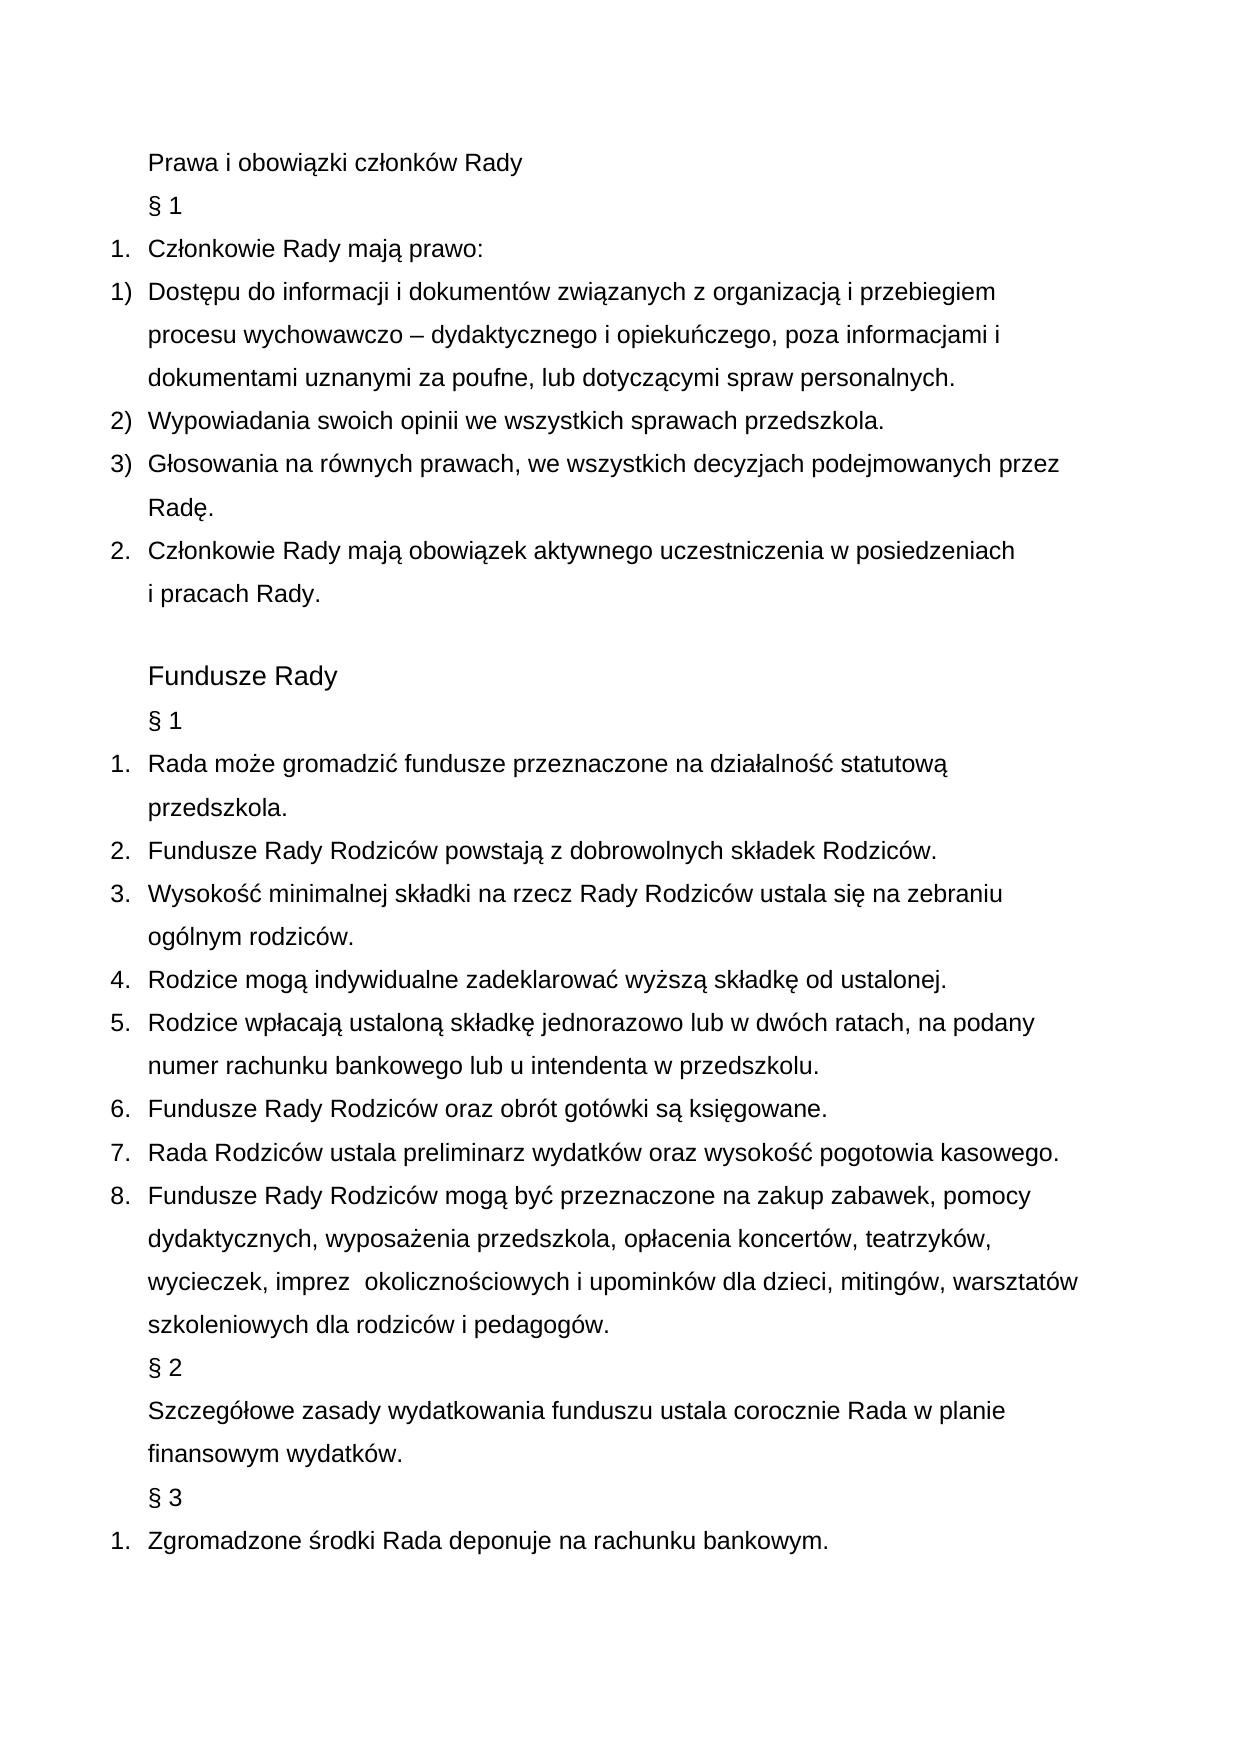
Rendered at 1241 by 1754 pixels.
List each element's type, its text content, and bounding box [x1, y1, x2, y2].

subtitle § 1 [148, 191, 1093, 219]
subtitle § 2 [148, 1353, 1093, 1382]
list Członkowie Rady mają prawo: [110, 234, 1093, 263]
list Rada może gromadzić fundusze przeznaczone na działalność statutową przedszkola. [110, 749, 1093, 821]
list Rada Rodziców ustala preliminarz wydatków oraz wysokość pogotowia kasowego. [110, 1138, 1093, 1166]
list Wysokość minimalnej składki na rzecz Rady Rodziców ustala się na zebraniu ogólnym rodziców. [110, 879, 1093, 951]
list Zgromadzone środki Rada deponuje na rachunku bankowym. [110, 1526, 1093, 1554]
list Członkowie Rady mają obowiązek aktywnego uczestniczenia w posiedzeniach i pracach Rady. [110, 536, 1093, 608]
subtitle Prawa i obowiązki członków Rady [148, 148, 1093, 176]
text Szczegółowe zasady wydatkowania funduszu ustala corocznie Rada w planie finansowym wydatków. [148, 1396, 1093, 1468]
list Rodzice wpłacają ustaloną składkę jednorazowo lub w dwóch ratach, na podany numer rachunku bankowego lub u intendenta w przedszkolu. [110, 1008, 1093, 1080]
list Fundusze Rady Rodziców oraz obrót gotówki są księgowane. [110, 1094, 1093, 1123]
subtitle § 1 [148, 706, 1093, 735]
list Fundusze Rady Rodziców mogą być przeznaczone na zakup zabawek, pomocy dydaktycznych, wyposażenia przedszkola, opłacenia koncertów, teatrzyków, wycieczek, imprez okolicznościowych i upominków dla dzieci, mitingów, warsztatów szkoleniowych dla rodziców i pedagogów. [110, 1181, 1093, 1339]
list Rodzice mogą indywidualne zadeklarować wyższą składkę od ustalonej. [110, 965, 1093, 994]
subtitle § 3 [148, 1483, 1093, 1511]
list Fundusze Rady Rodziców powstają z dobrowolnych składek Rodziców. [110, 836, 1093, 864]
list Dostępu do informacji i dokumentów związanych z organizacją i przebiegiem procesu wychowawczo – dydaktycznego i opiekuńczego, poza informacjami i dokumentami uznanymi za poufne, lub dotyczącymi spraw personalnych. [110, 277, 1093, 392]
list Głosowania na równych prawach, we wszystkich decyzjach podejmowanych przez Radę. [110, 449, 1093, 521]
list Wypowiadania swoich opinii we wszystkich sprawach przedszkola. [110, 406, 1093, 435]
subtitle Fundusze Rady [148, 659, 1093, 691]
